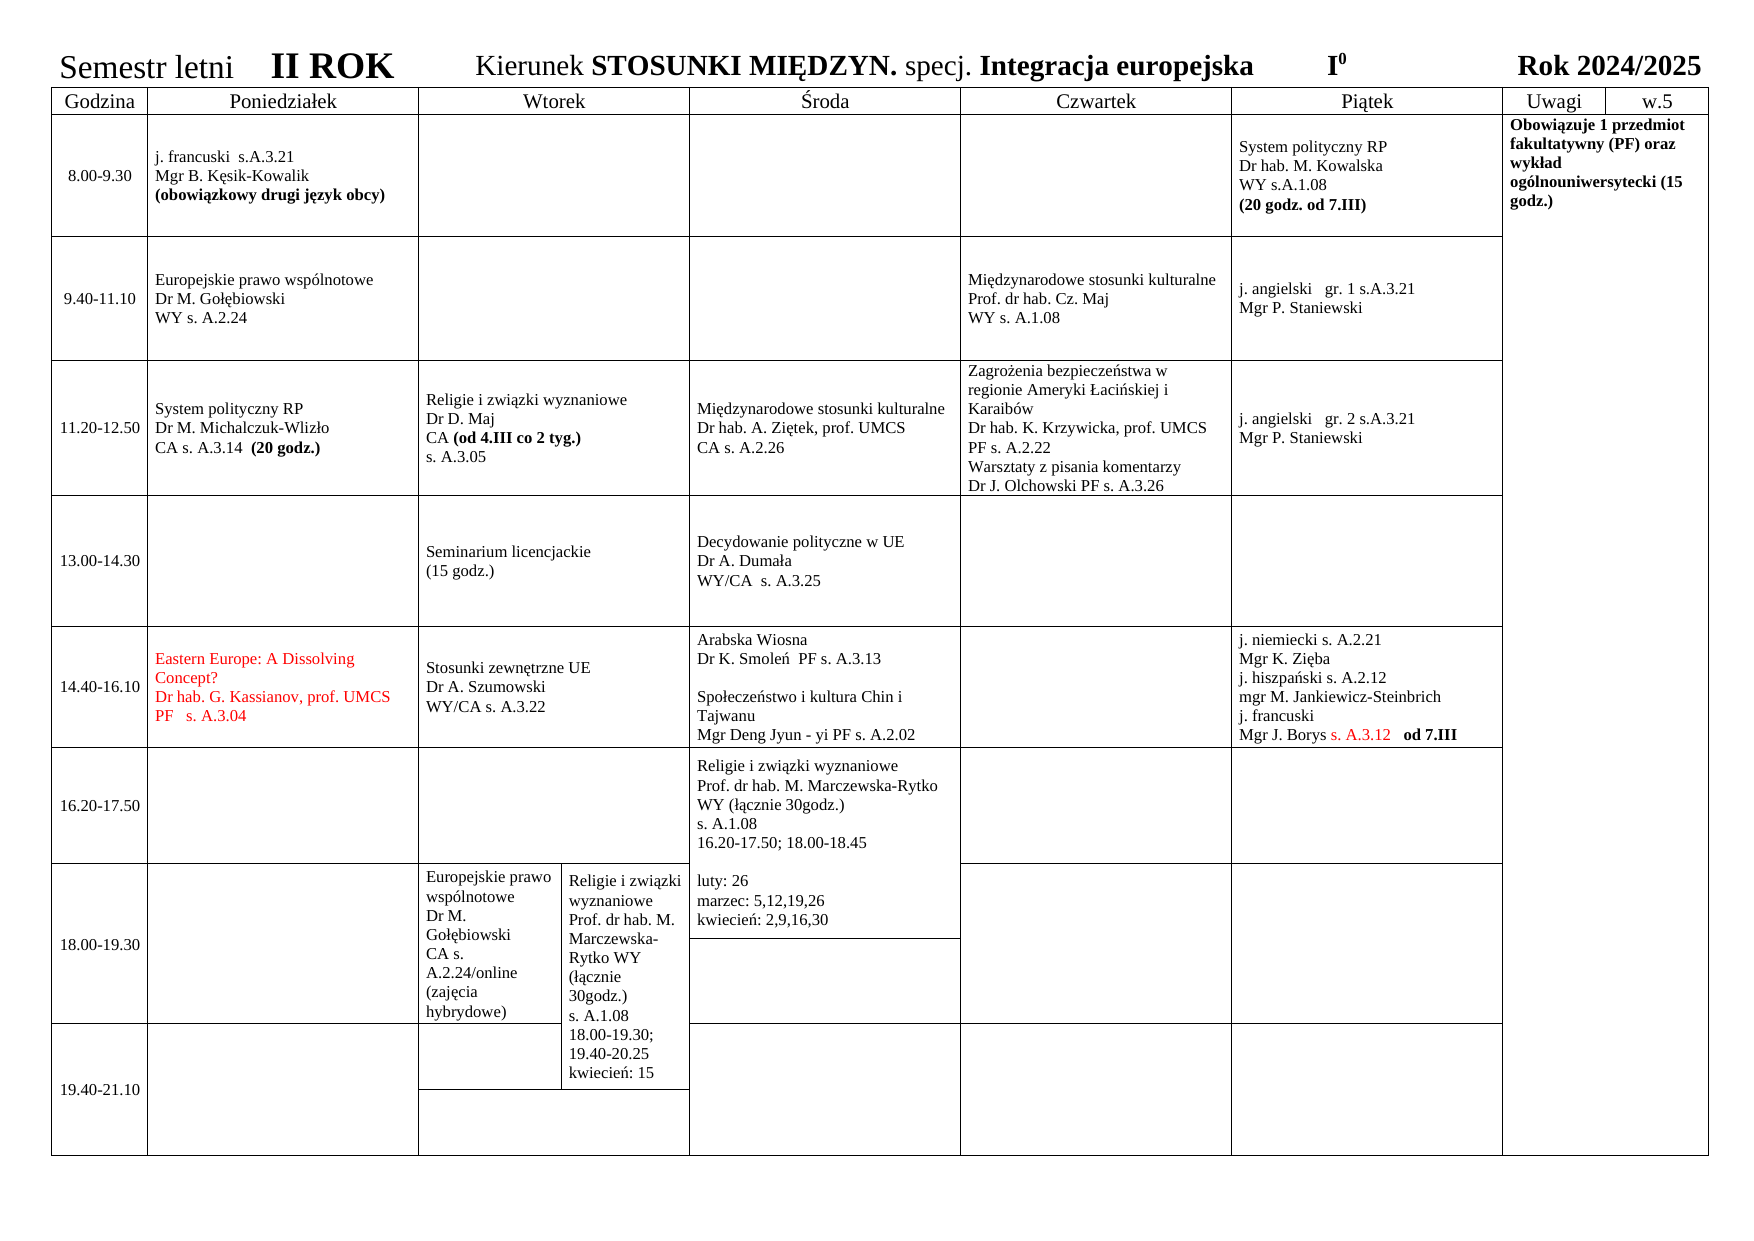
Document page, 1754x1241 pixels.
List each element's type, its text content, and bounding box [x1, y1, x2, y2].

table_cell 11.20-12.50 [52, 361, 147, 495]
table_cell Religie i związki wyznaniowe Dr D. Maj CA (od 4.III co 2 tyg.) s. A.3.05 [419, 361, 689, 495]
table_cell 18.00-19.30 [52, 864, 147, 1023]
table_cell [961, 864, 1231, 1023]
table_cell Międzynarodowe stosunki kulturalne Dr hab. A. Ziętek, prof. UMCS CA s. A.2.26 [690, 361, 960, 495]
table_header Kierunek STOSUNKI MIĘDZYN. specj. Integracja europejska I0 [468, 44, 1503, 87]
table_cell j. niemiecki s. A.2.21 Mgr K. Zięba j. hiszpański s. A.2.12 mgr M. Jankiewicz-Steinbrich j. francuski Mgr J. Borys s. A.3.12 od 7.III [1232, 627, 1502, 747]
table_cell [419, 748, 689, 863]
table_cell System polityczny RP Dr M. Michalczuk-Wlizło CA s. A.3.14 (20 godz.) [148, 361, 418, 495]
table_cell [419, 237, 689, 360]
table_cell Środa [690, 88, 960, 113]
table_cell [1232, 864, 1502, 1023]
table_cell j. angielski gr. 1 s.A.3.21 Mgr P. Staniewski [1232, 237, 1502, 360]
table_cell Religie i związki wyznaniowe Prof. dr hab. M. Marczewska-Rytko WY (łącznie 30godz.) s. A.1.08 18.00-19.30; 19.40-20.25 kwiecień: 15 [562, 864, 689, 1089]
table_cell Seminarium licencjackie (15 godz.) [419, 496, 689, 626]
table_cell 16.20-17.50 [52, 748, 147, 863]
table_cell [419, 1024, 561, 1089]
table_cell Godzina [52, 88, 147, 113]
table_header Semestr letni II ROK [52, 44, 468, 87]
table_cell [1232, 1024, 1502, 1154]
table_cell [1232, 496, 1502, 626]
table_cell [961, 748, 1231, 863]
table_cell [148, 864, 418, 1023]
table_cell [148, 496, 418, 626]
table_cell [690, 115, 960, 236]
table_cell Europejskie prawo wspólnotowe Dr M. Gołębiowski CA s. A.2.24/online (zajęcia hybrydowe) [419, 864, 561, 1023]
table_cell 13.00-14.30 [52, 496, 147, 626]
table_cell Europejskie prawo wspólnotowe Dr M. Gołębiowski WY s. A.2.24 [148, 237, 418, 360]
table_cell [419, 115, 689, 236]
table_cell 9.40-11.10 [52, 237, 147, 360]
table_cell Poniedziałek [148, 88, 418, 113]
table_cell j. angielski gr. 2 s.A.3.21 Mgr P. Staniewski [1232, 361, 1502, 495]
table_cell Arabska Wiosna Dr K. Smoleń PF s. A.3.13 Społeczeństwo i kultura Chin i Tajwanu Mgr Deng Jyun - yi PF s. A.2.02 [690, 627, 960, 747]
table_cell Międzynarodowe stosunki kulturalne Prof. dr hab. Cz. Maj WY s. A.1.08 [961, 237, 1231, 360]
table_cell [419, 1090, 689, 1154]
table_cell [690, 1024, 960, 1154]
table_cell Obowiązuje 1 przedmiot fakultatywny (PF) oraz wykład ogólnouniwersytecki (15 godz.) [1503, 115, 1708, 1154]
table_cell [1232, 748, 1502, 863]
table_cell Piątek [1232, 88, 1502, 113]
table_cell Stosunki zewnętrzne UE Dr A. Szumowski WY/CA s. A.3.22 [419, 627, 689, 747]
table_cell Wtorek [419, 88, 689, 113]
table_cell [148, 1024, 418, 1154]
table_cell Uwagi [1503, 88, 1605, 113]
table_cell Eastern Europe: A Dissolving Concept? Dr hab. G. Kassianov, prof. UMCS PF s. A.3.04 [148, 627, 418, 747]
table_cell w.5 [1606, 88, 1708, 113]
table_cell [690, 237, 960, 360]
table_cell Czwartek [961, 88, 1231, 113]
table_cell 14.40-16.10 [52, 627, 147, 747]
table_cell 8.00-9.30 [52, 115, 147, 236]
table_cell Zagrożenia bezpieczeństwa w regionie Ameryki Łacińskiej i Karaibów Dr hab. K. Krzywicka, prof. UMCS PF s. A.2.22 Warsztaty z pisania komentarzy Dr J. Olchowski PF s. A.3.26 [961, 361, 1231, 495]
table_cell System polityczny RP Dr hab. M. Kowalska WY s.A.1.08 (20 godz. od 7.III) [1232, 115, 1502, 236]
table_cell j. francuski s.A.3.21 Mgr B. Kęsik-Kowalik (obowiązkowy drugi język obcy) [148, 115, 418, 236]
table_header Rok 2024/2025 [1503, 44, 1708, 87]
table_cell [961, 115, 1231, 236]
table_cell 19.40-21.10 [52, 1024, 147, 1154]
table_cell Religie i związki wyznaniowe Prof. dr hab. M. Marczewska-Rytko WY (łącznie 30godz.) s. A.1.08 16.20-17.50; 18.00-18.45 luty: 26 marzec: 5,12,19,26 kwiecień: 2,9,16,30 [690, 748, 960, 937]
table_cell [961, 627, 1231, 747]
table_cell [961, 496, 1231, 626]
table_cell [690, 939, 960, 1023]
table_cell [961, 1024, 1231, 1154]
table_cell Decydowanie polityczne w UE Dr A. Dumała WY/CA s. A.3.25 [690, 496, 960, 626]
table_cell [148, 748, 418, 863]
